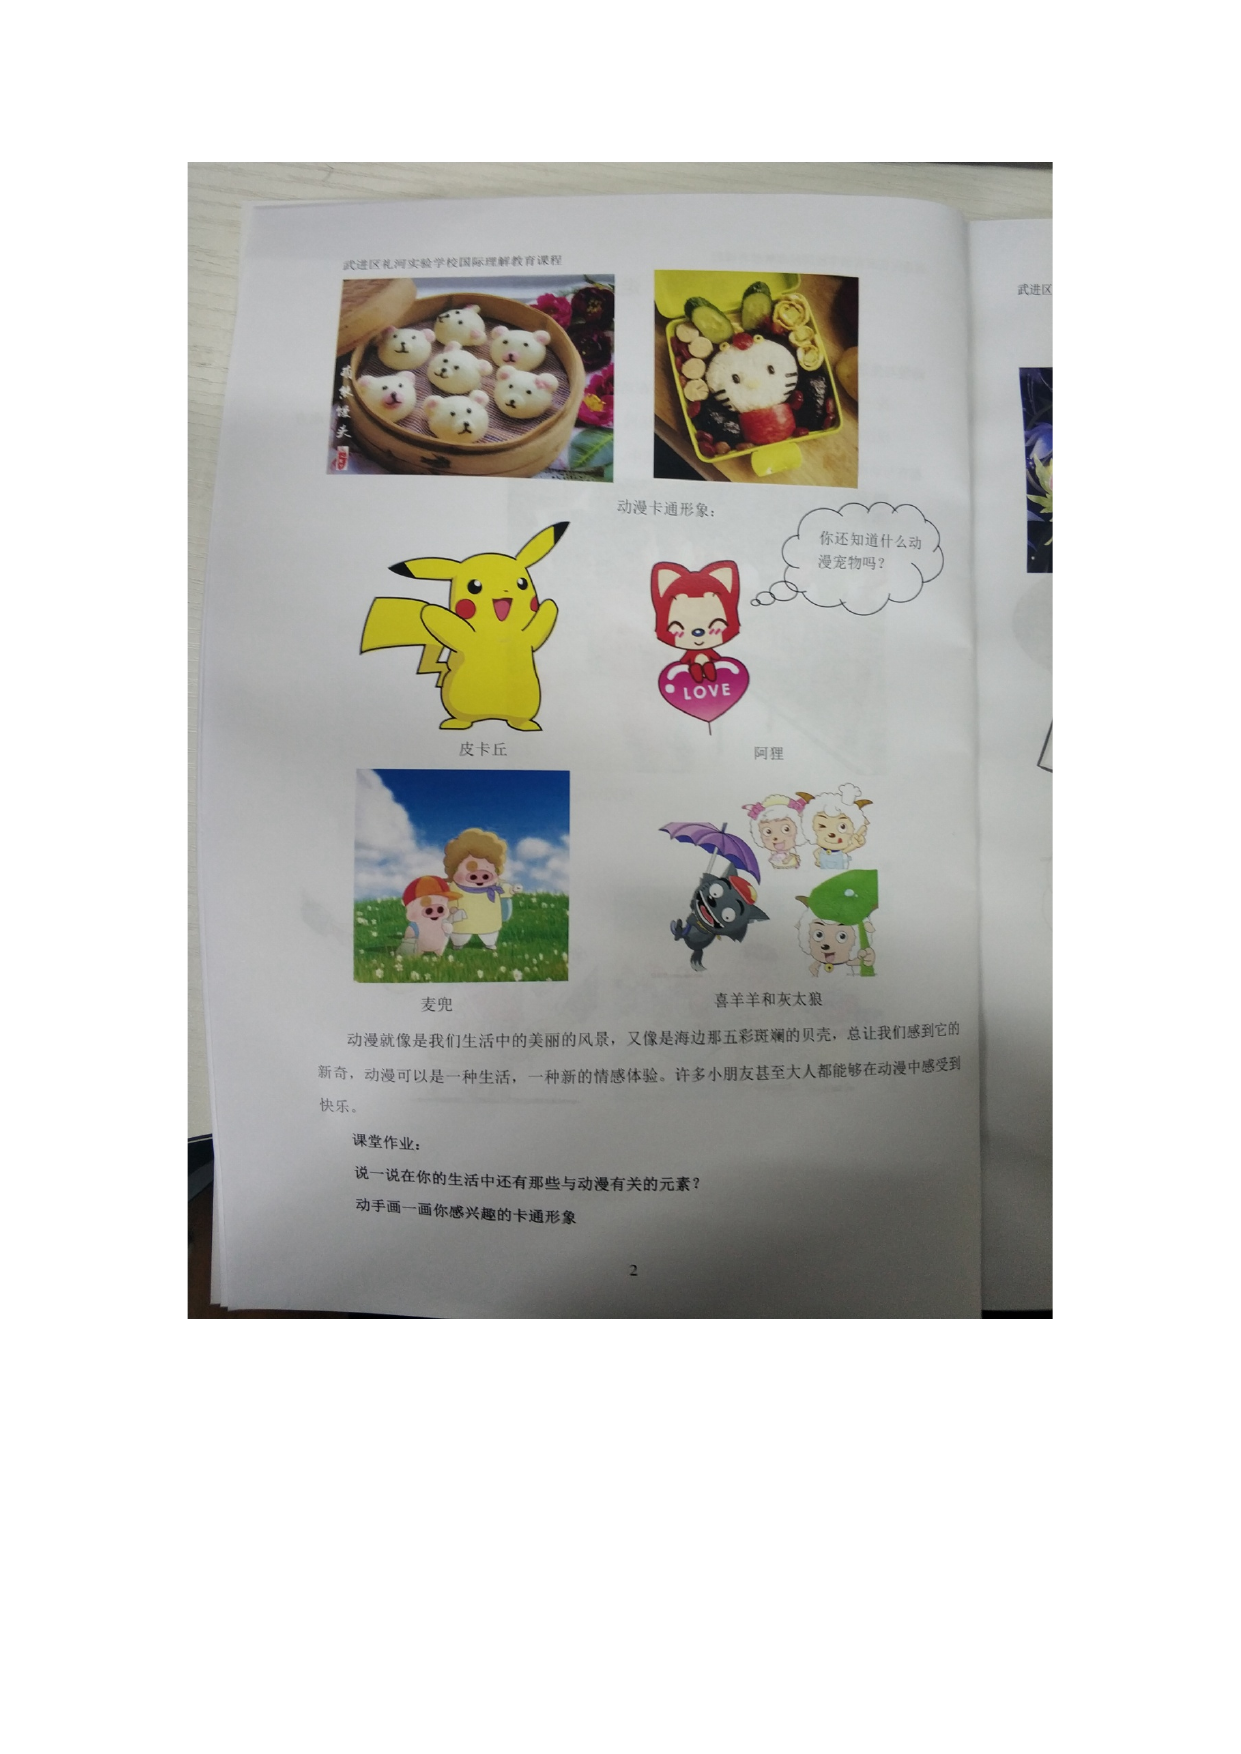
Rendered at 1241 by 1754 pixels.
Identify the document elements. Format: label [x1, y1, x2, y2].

picture [187, 162, 1053, 1319]
